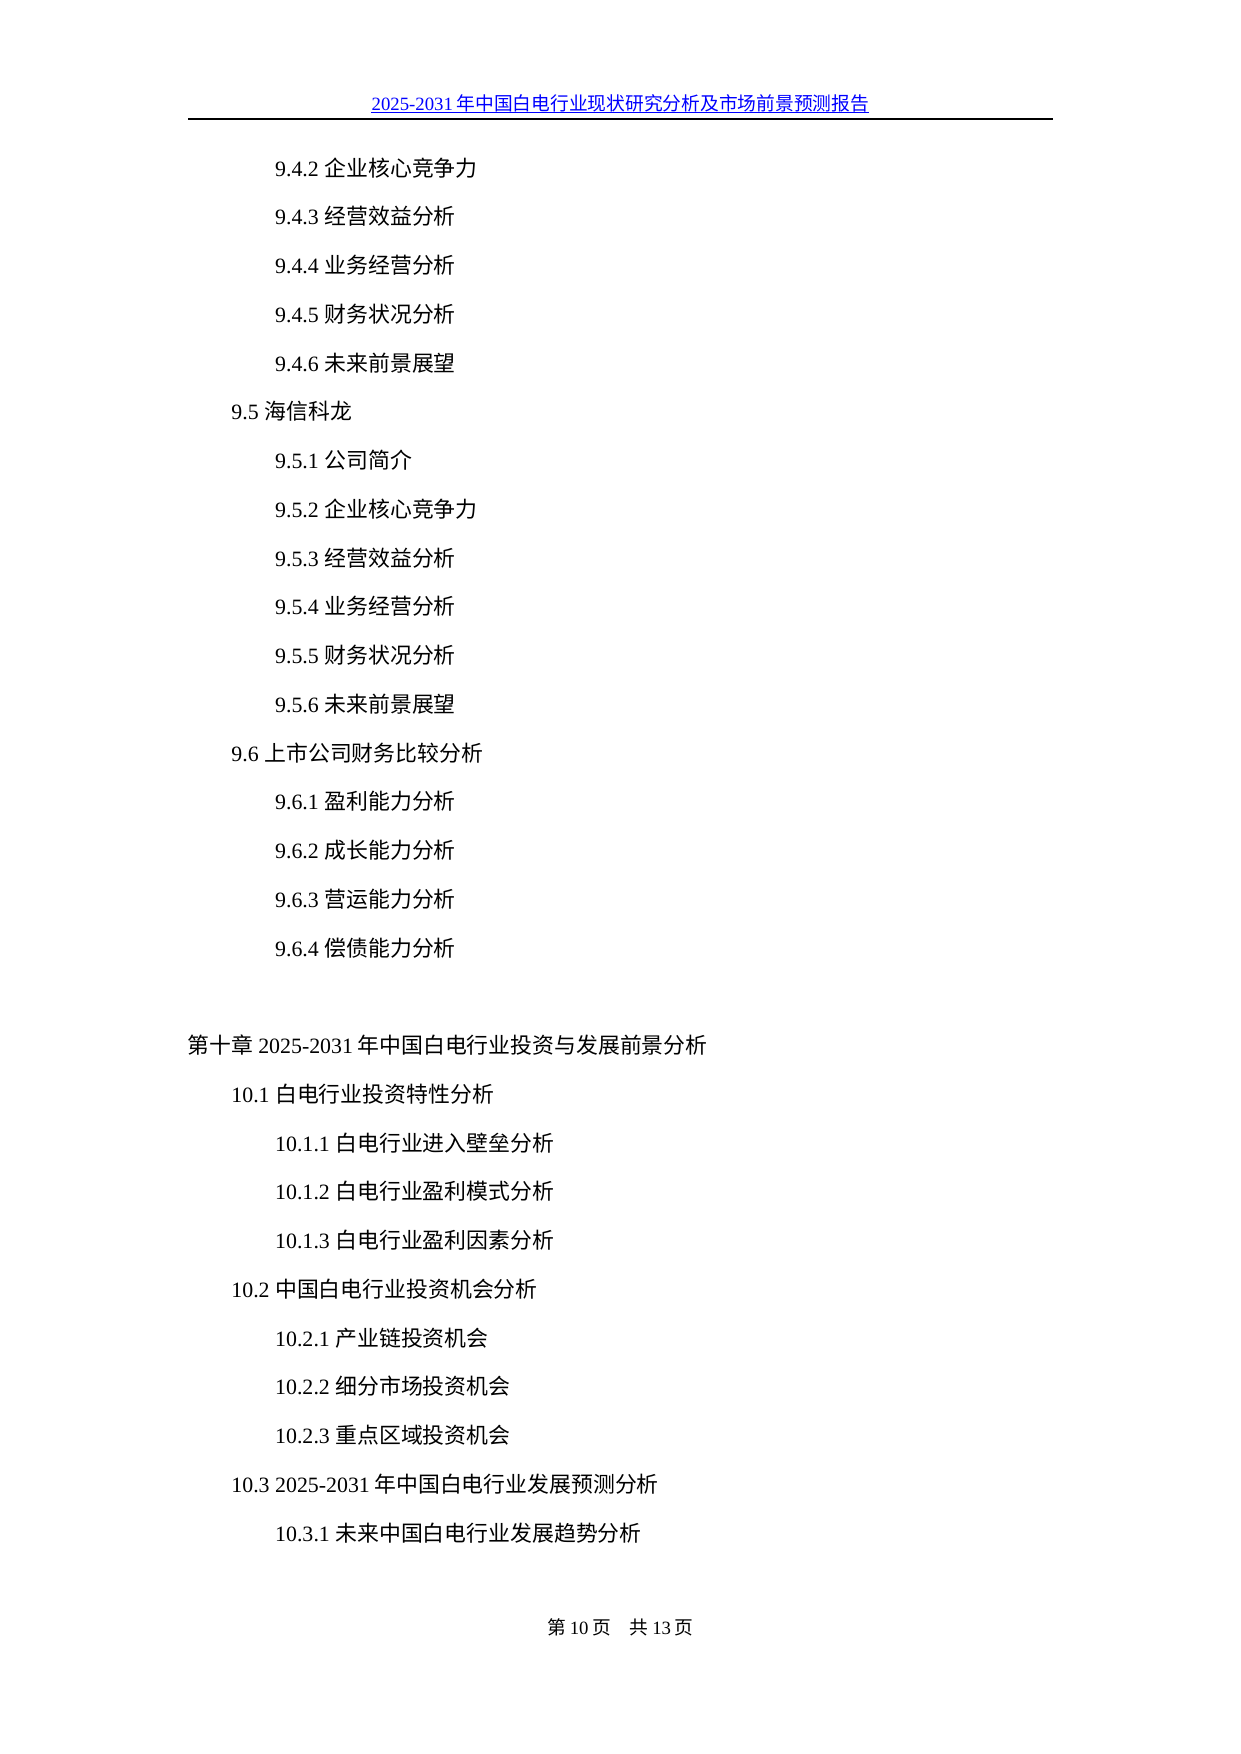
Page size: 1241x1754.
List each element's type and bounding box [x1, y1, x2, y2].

text [187, 150, 1053, 1548]
